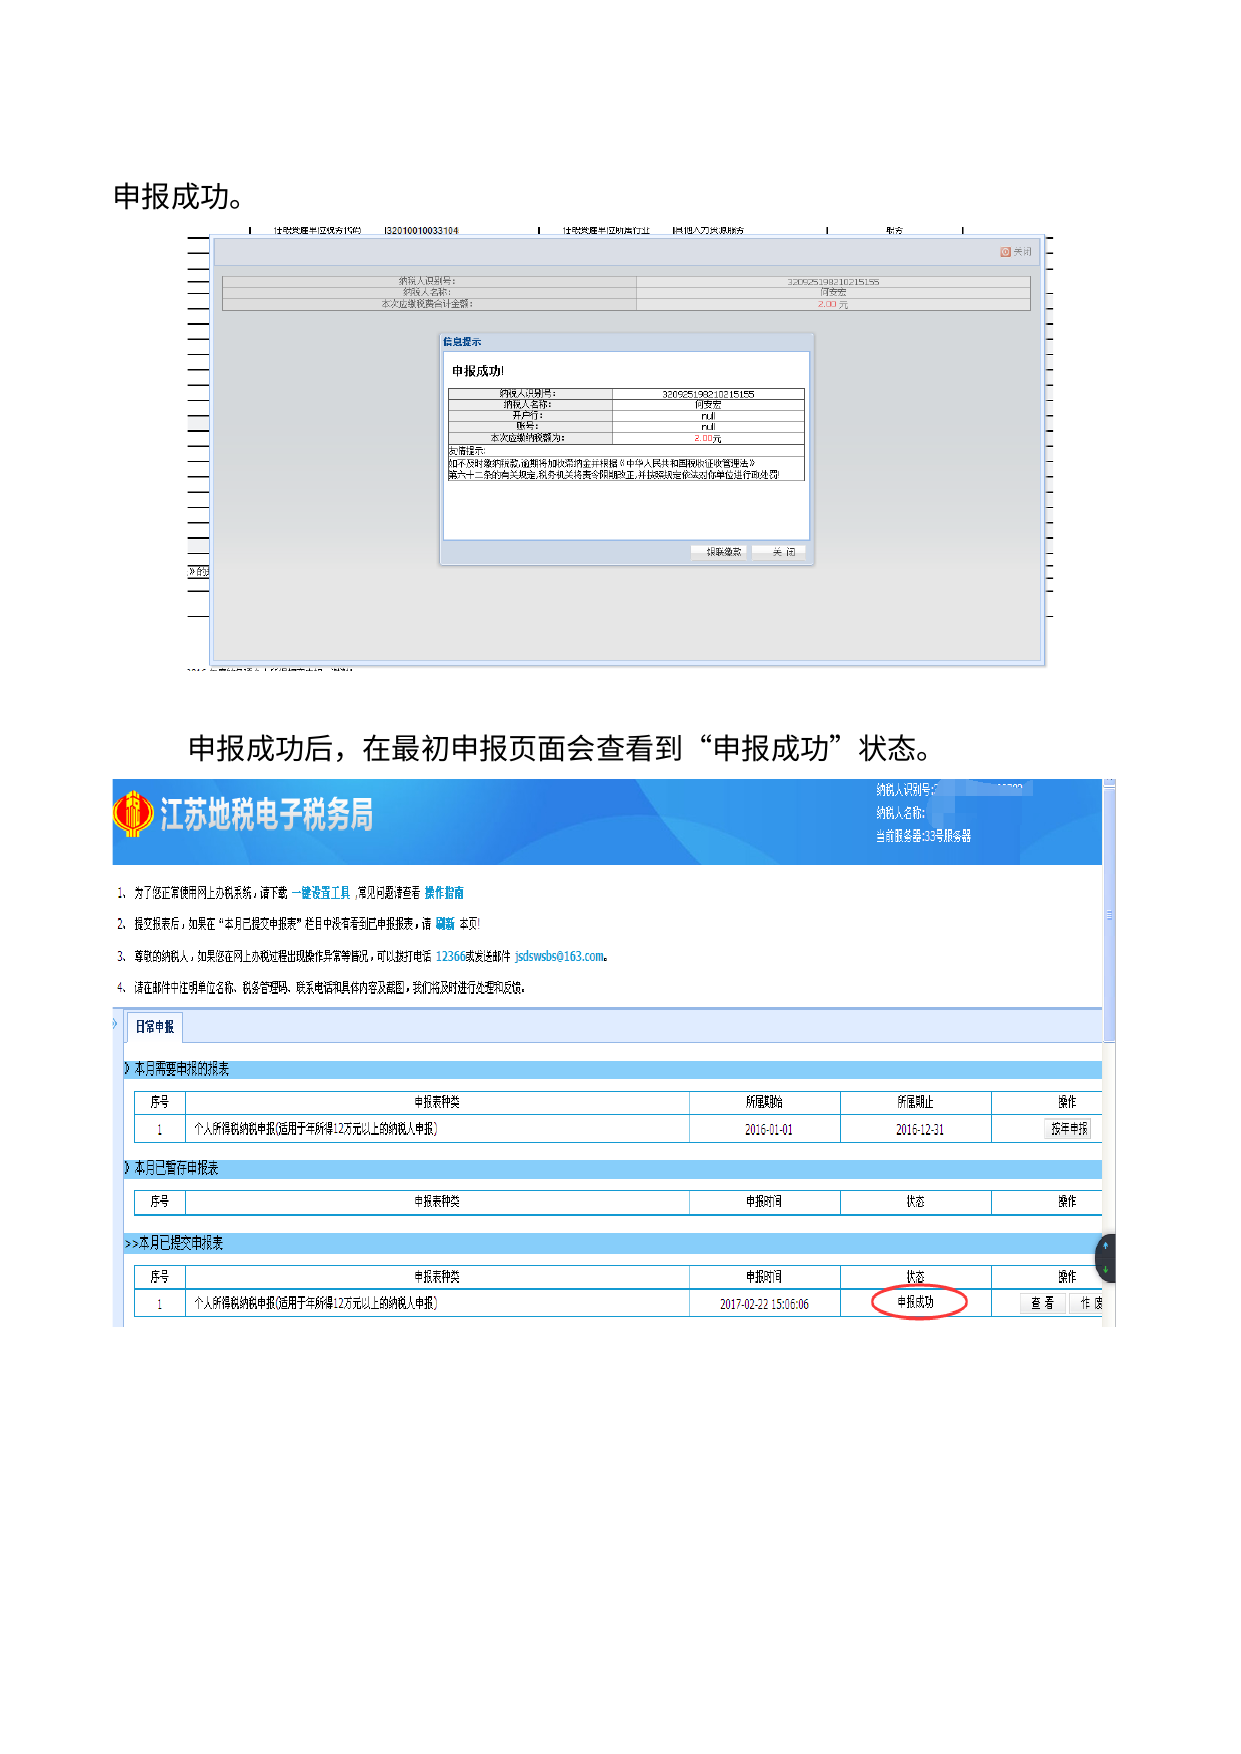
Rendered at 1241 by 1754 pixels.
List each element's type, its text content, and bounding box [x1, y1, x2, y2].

list 申报成功后，在最初申报页面会查看到“申报成功”状态。 [187, 714, 1128, 779]
picture [187, 227, 1054, 671]
picture [112, 779, 1116, 1327]
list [112, 162, 1128, 227]
